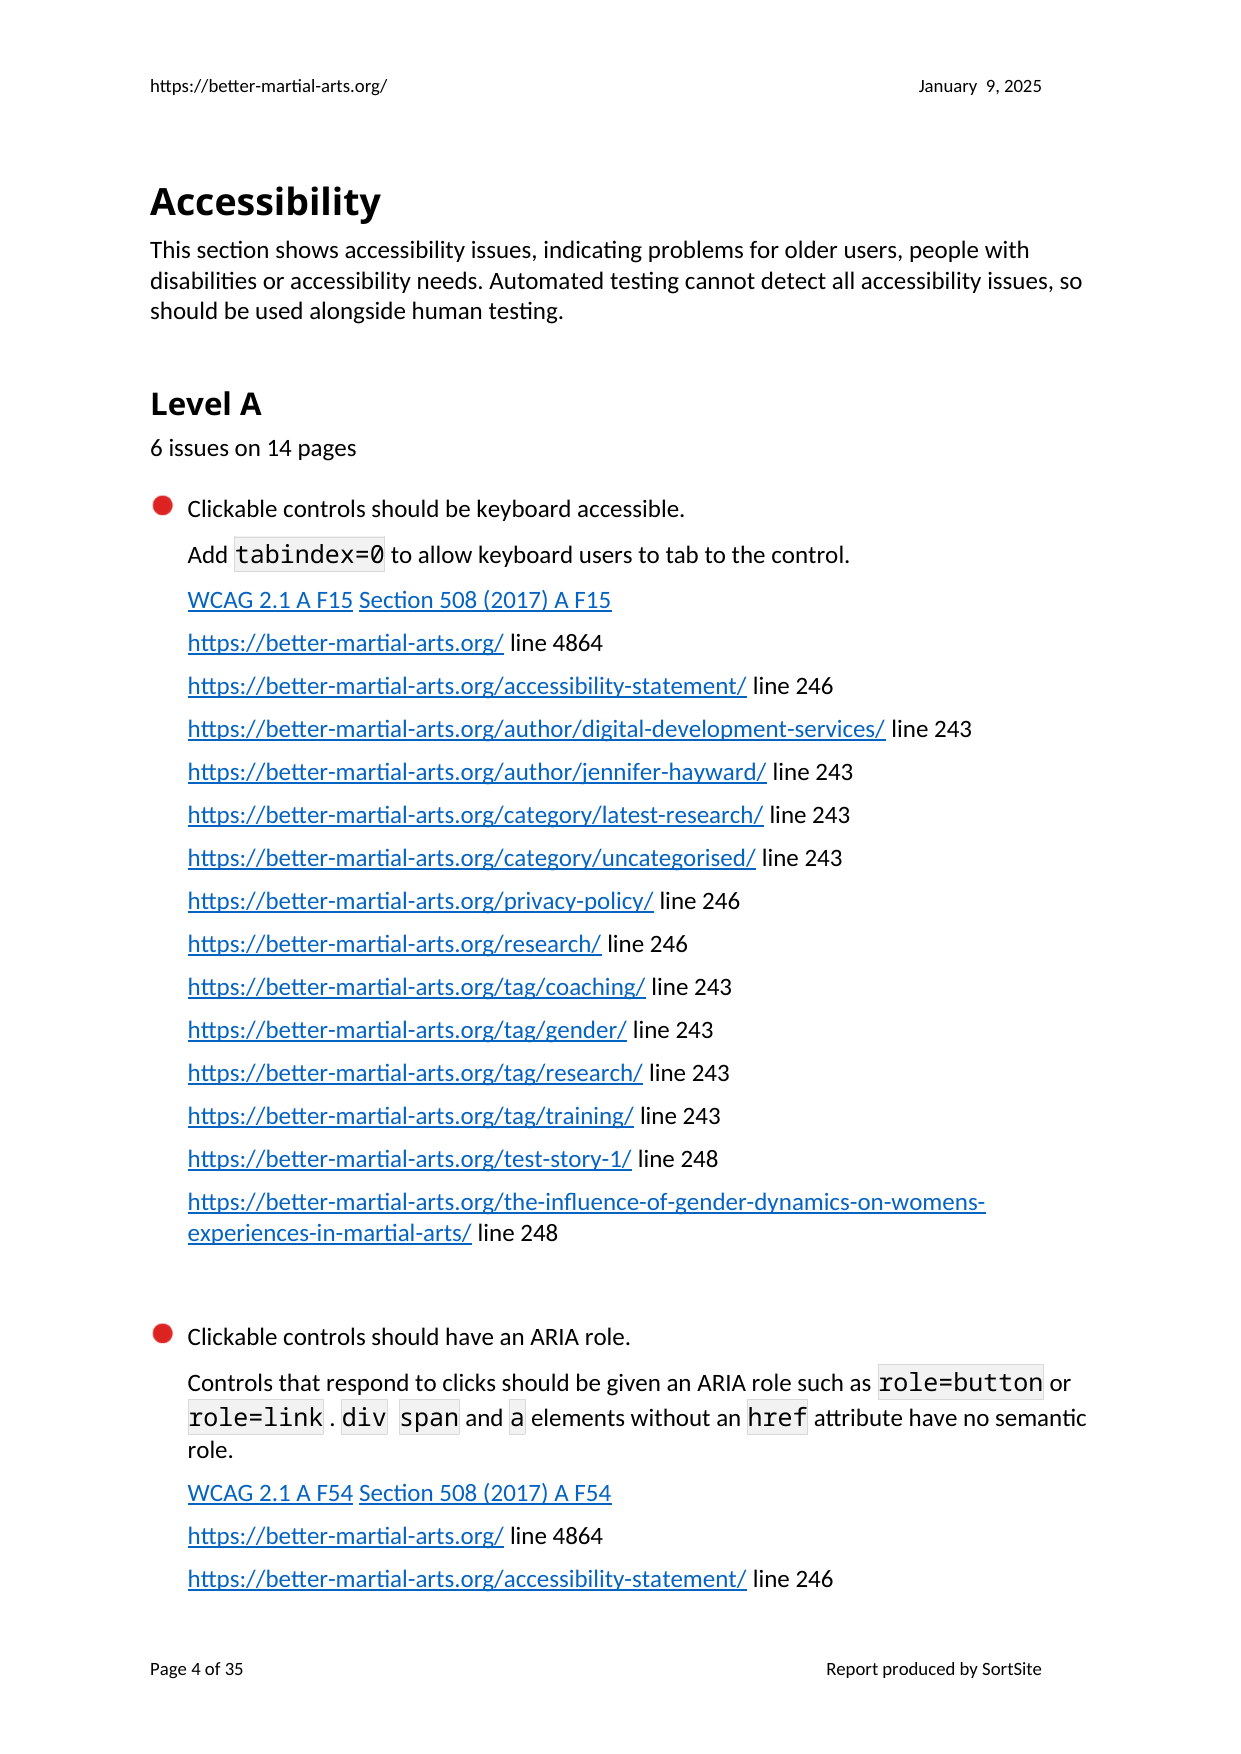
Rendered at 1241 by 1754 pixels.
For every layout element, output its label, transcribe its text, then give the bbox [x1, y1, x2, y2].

text https://better-martial-arts.org/the-influence-of-gender-dynamics-on-womens-experiences-in-martial-arts/ line 248 [187, 1186, 1090, 1247]
text https://better-martial-arts.org/ line 4864 [187, 627, 1090, 658]
text Clickable controls should have an ARIA role. [150, 1321, 1090, 1351]
text Controls that respond to clicks should be given an ARIA role such as role=button or role=link . div span and a elements without an href attribute have no semantic role. [187, 1364, 1090, 1465]
text https://better-martial-arts.org/tag/gender/ line 243 [187, 1014, 1090, 1045]
subtitle Accessibility [150, 175, 1090, 226]
text https://better-martial-arts.org/tag/research/ line 243 [187, 1057, 1090, 1088]
text https://better-martial-arts.org/research/ line 246 [187, 928, 1090, 959]
text WCAG 2.1 A F15 Section 508 (2017) A F15 [187, 584, 1090, 614]
text https://better-martial-arts.org/privacy-policy/ line 246 [187, 885, 1090, 916]
text WCAG 2.1 A F54 Section 508 (2017) A F54 [187, 1477, 1090, 1508]
picture [150, 493, 174, 518]
text https://better-martial-arts.org/tag/training/ line 243 [187, 1100, 1090, 1131]
text Clickable controls should be keyboard accessible. [150, 493, 1090, 524]
text https://better-martial-arts.org/author/jennifer-hayward/ line 243 [187, 756, 1090, 787]
text https://better-martial-arts.org/ line 4864 [187, 1520, 1090, 1551]
text Add tabindex=0 to allow keyboard users to tab to the control. [385, 536, 1090, 572]
text https://better-martial-arts.org/tag/coaching/ line 243 [187, 971, 1090, 1002]
text https://better-martial-arts.org/author/digital-development-services/ line 243 [187, 713, 1090, 744]
picture [150, 1321, 174, 1346]
text https://better-martial-arts.org/category/latest-research/ line 243 [187, 799, 1090, 830]
text https://better-martial-arts.org/category/uncategorised/ line 243 [187, 842, 1090, 873]
text This section shows accessibility issues, indicating problems for older users, people with disabilities or accessibility needs. Automated testing cannot detect all accessibility issues, so should be used alongside human testing. [150, 234, 1090, 356]
text https://better-martial-arts.org/accessibility-statement/ line 246 [187, 670, 1090, 701]
text 6 issues on 14 pages [150, 432, 1090, 493]
subtitle Level A [150, 381, 1090, 424]
text https://better-martial-arts.org/accessibility-statement/ line 246 [187, 1563, 1090, 1594]
text https://better-martial-arts.org/test-story-1/ line 248 [187, 1143, 1090, 1174]
